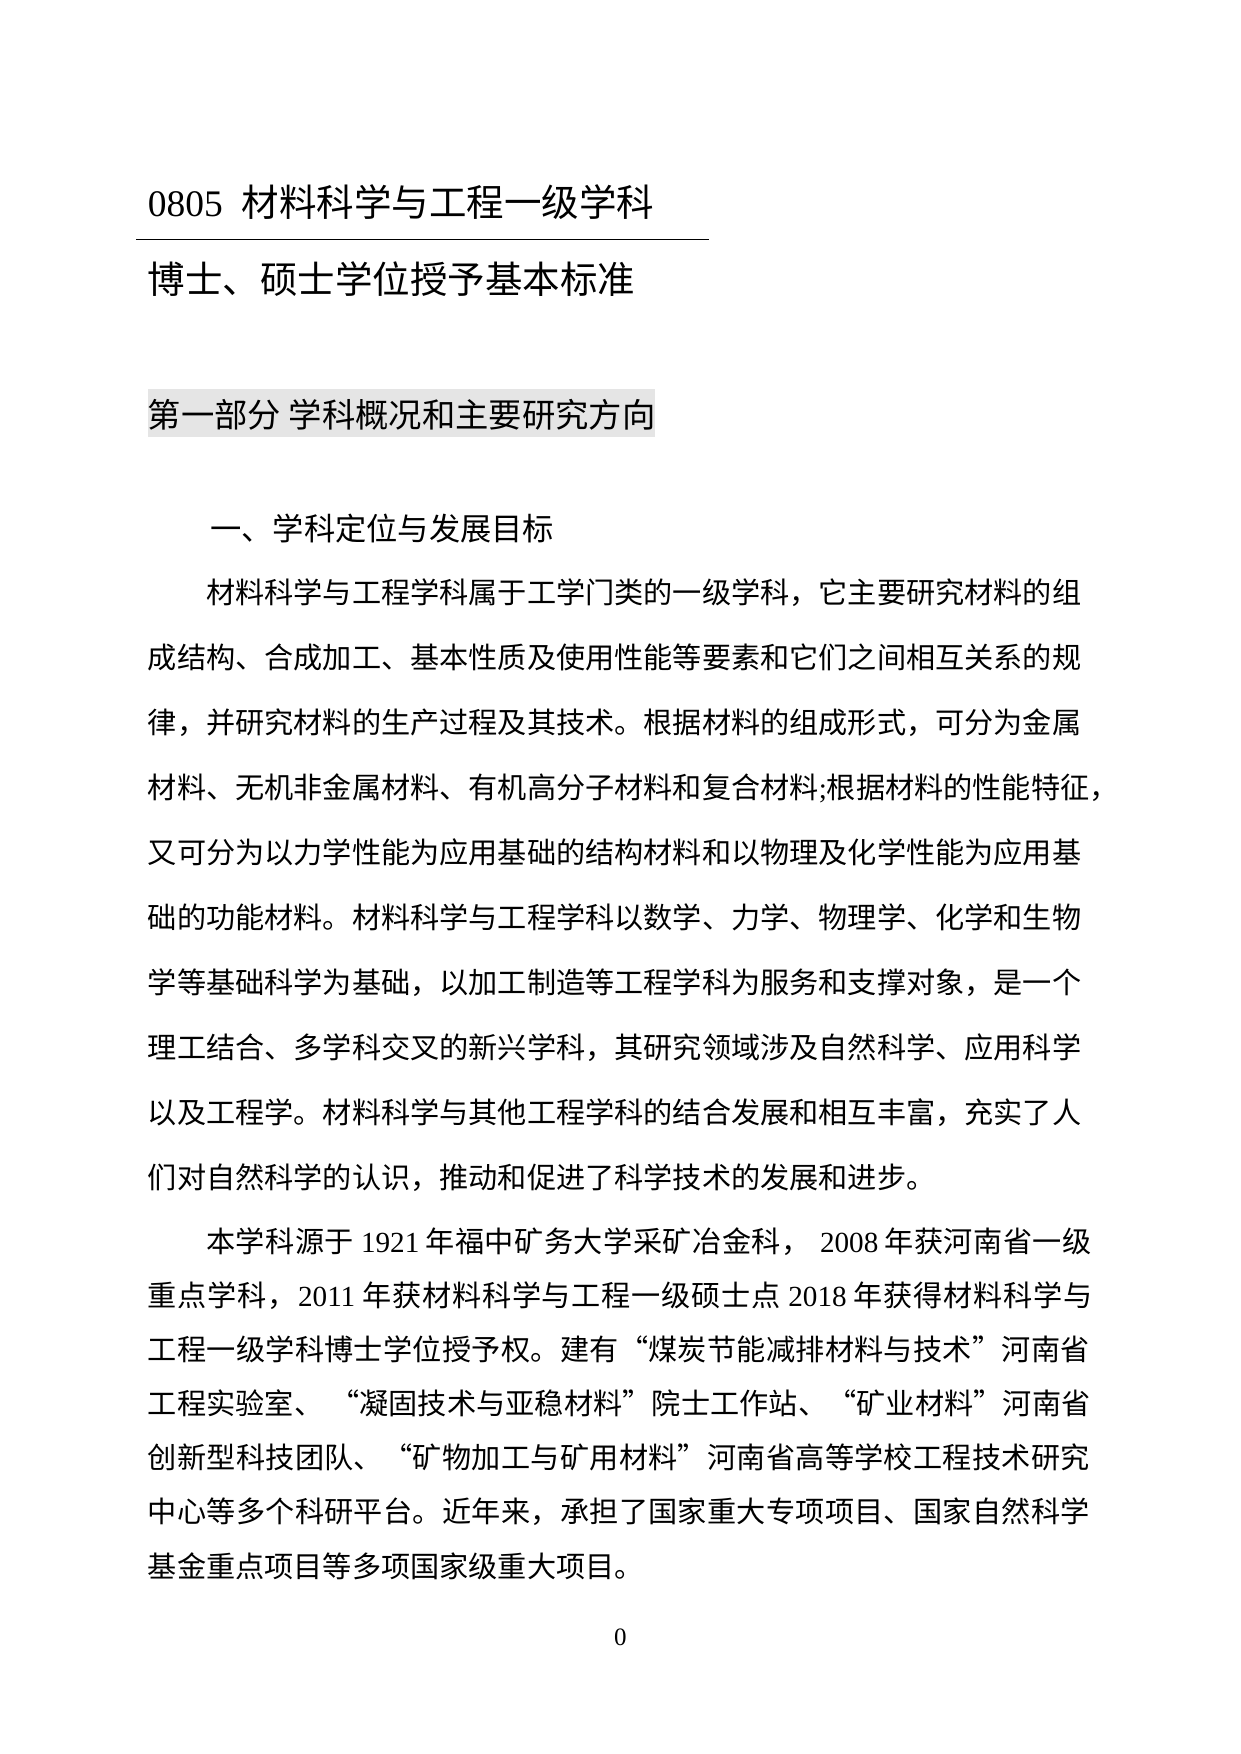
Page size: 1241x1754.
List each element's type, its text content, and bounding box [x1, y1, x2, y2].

text 本学科源于1921年福中矿务大学采矿冶金科， 2008年获河南省一级重点学科，2011年获材料科学与工程一级硕士点2018年获得材料科学与工程一级学科博士学位授予权。建有“煤炭节能减排材料与技术”河南省工程实验室、 “凝固技术与亚稳材料”院士工作站、“矿业材料”河南省创新型科技团队、“矿物加工与矿用材料”河南省高等学校工程技术研究中心等多个科研平台。近年来，承担了国家重大专项项目、国家自然科学基金重点项目等多项国家级重大项目。 [148, 1209, 1092, 1588]
table_cell 博士、硕士学位授予基本标准 [136, 240, 709, 316]
text 第一部分 学科概况和主要研究方向 [148, 381, 1092, 446]
text 材料科学与工程学科属于工学门类的一级学科，它主要研究材料的组成结构、合成加工、基本性质及使用性能等要素和它们之间相互关系的规律，并研究材料的生产过程及其技术。根据材料的组成形式，可分为金属材料、无机非金属材料、有机高分子材料和复合材料;根据材料的性能特征，又可分为以力学性能为应用基础的结构材料和以物理及化学性能为应用基础的功能材料。材料科学与工程学科以数学、力学、物理学、化学和生物学等基础科学为基础，以加工制造等工程学科为服务和支撑对象，是一个理工结合、多学科交叉的新兴学科，其研究领域涉及自然科学、应用科学以及工程学。材料科学与其他工程学科的结合发展和相互丰富，充实了人们对自然科学的认识，推动和促进了科学技术的发展和进步。 [148, 559, 1092, 1209]
text 一、学科定位与发展目标 [148, 494, 1092, 559]
table_header 0805 材料科学与工程一级学科 [136, 162, 709, 239]
